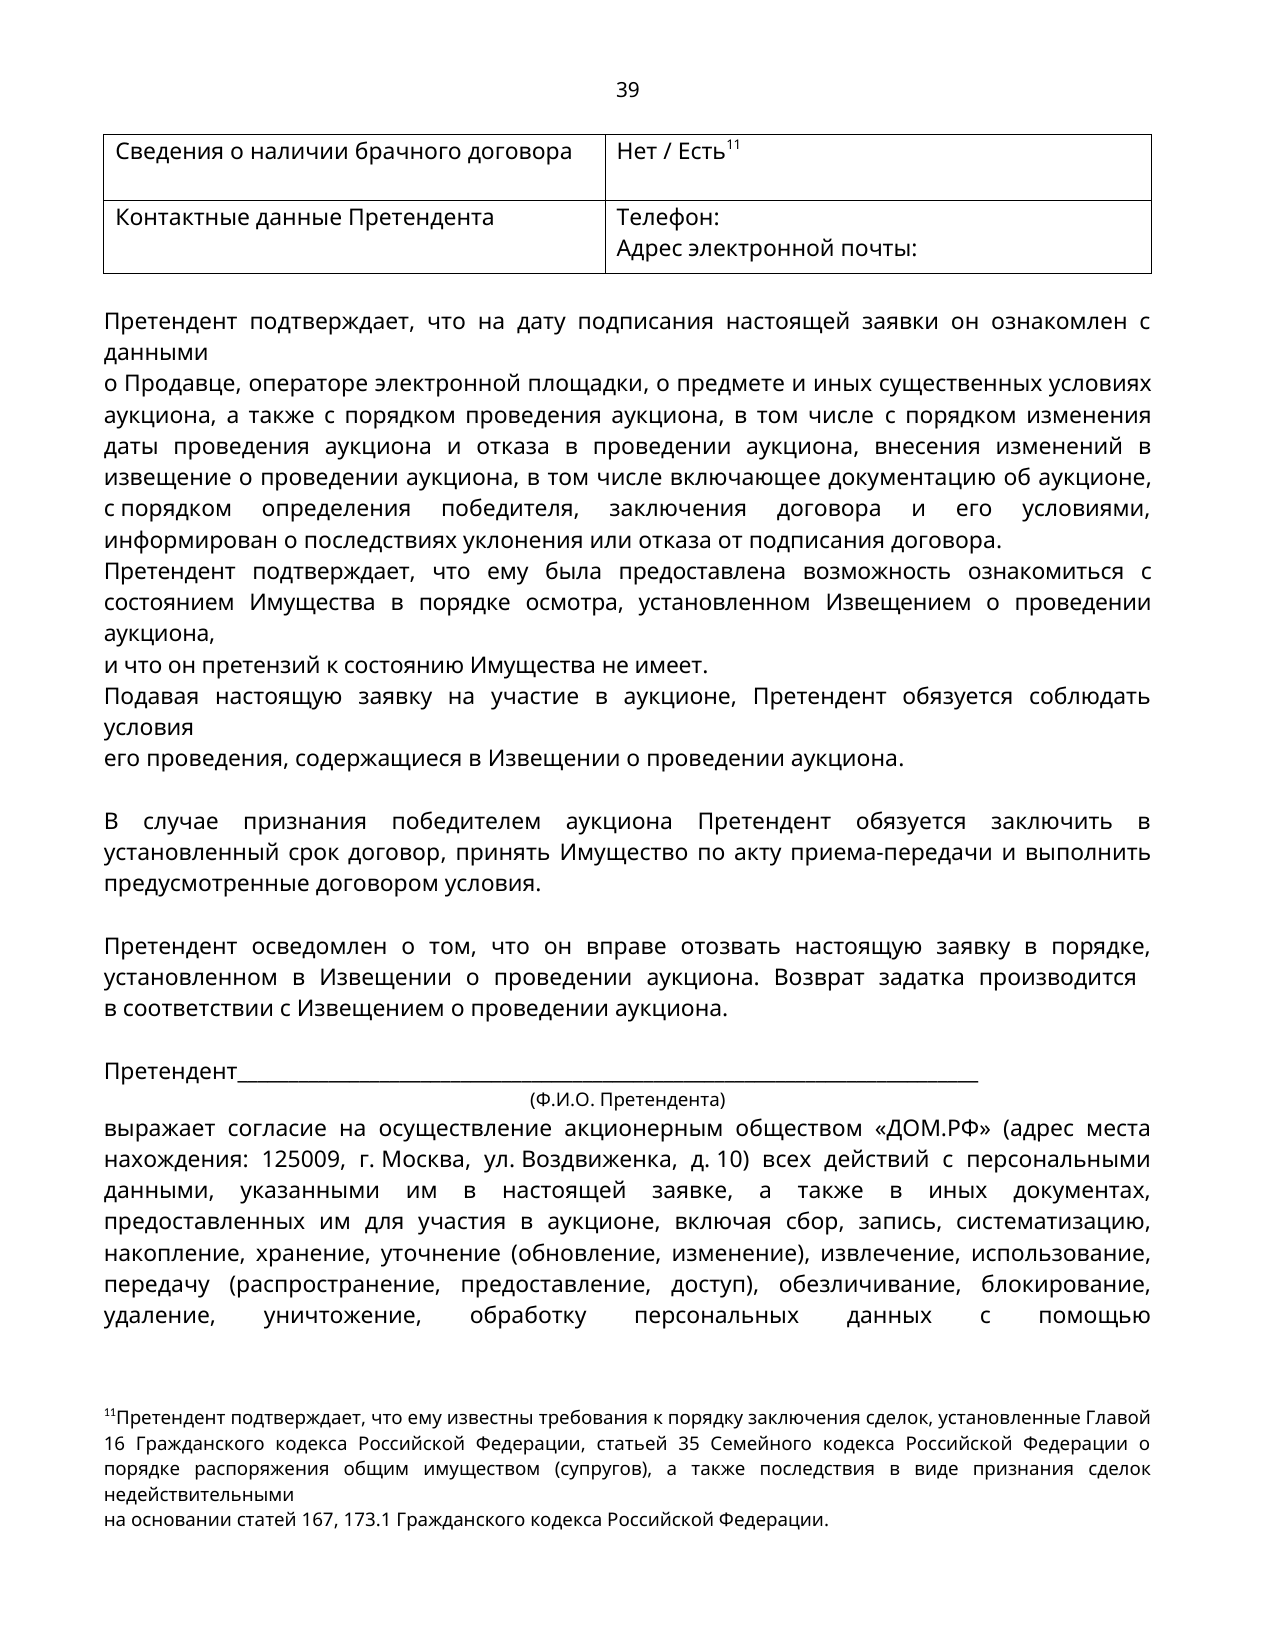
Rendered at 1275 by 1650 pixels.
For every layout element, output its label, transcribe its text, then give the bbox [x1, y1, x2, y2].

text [103, 1112, 1152, 1330]
text (Ф.И.О. Претендента) [103, 1086, 1152, 1112]
table_cell Контактные данные Претендента [104, 201, 605, 272]
table_cell Сведения о наличии брачного договора [104, 135, 605, 200]
text Претендент_________________________________________________________________________ [103, 1055, 1152, 1086]
text Претендент подтверждает, что на дату подписания настоящей заявки он ознакомлен с данными о Продавце, операторе электронной площадки, о предмете и иных существенных условиях аукциона, а также с порядком проведения аукциона, в том числе с порядком изменения даты проведения аукциона и отказа в проведении аукциона, внесения изменений в извещение о проведении аукциона, в том числе включающее документацию об аукционе, с порядком определения победителя, заключения договора и его условиями, информирован о последствиях уклонения или отказа от подписания договора. [103, 305, 1152, 555]
table_cell Нет / Есть [606, 135, 1151, 200]
text Претендент подтверждает, что ему была предоставлена возможность ознакомиться с состоянием Имущества в порядке осмотра, установленном Извещением о проведении аукциона, и что он претензий к состоянию Имущества не имеет. [103, 555, 1152, 680]
text В случае признания победителем аукциона Претендент обязуется заключить в установленный срок договор, принять Имущество по акту приема-передачи и выполнить предусмотренные договором условия. [103, 805, 1152, 898]
text Подавая настоящую заявку на участие в аукционе, Претендент обязуется соблюдать условия его проведения, содержащиеся в Извещении о проведении аукциона. [103, 680, 1152, 773]
table_cell Телефон: Адрес электронной почты: [606, 201, 1151, 272]
text Претендент осведомлен о том, что он вправе отозвать настоящую заявку в порядке, установленном в Извещении о проведении аукциона. Возврат задатка производится в соответствии с Извещением о проведении аукциона. [103, 930, 1152, 1023]
